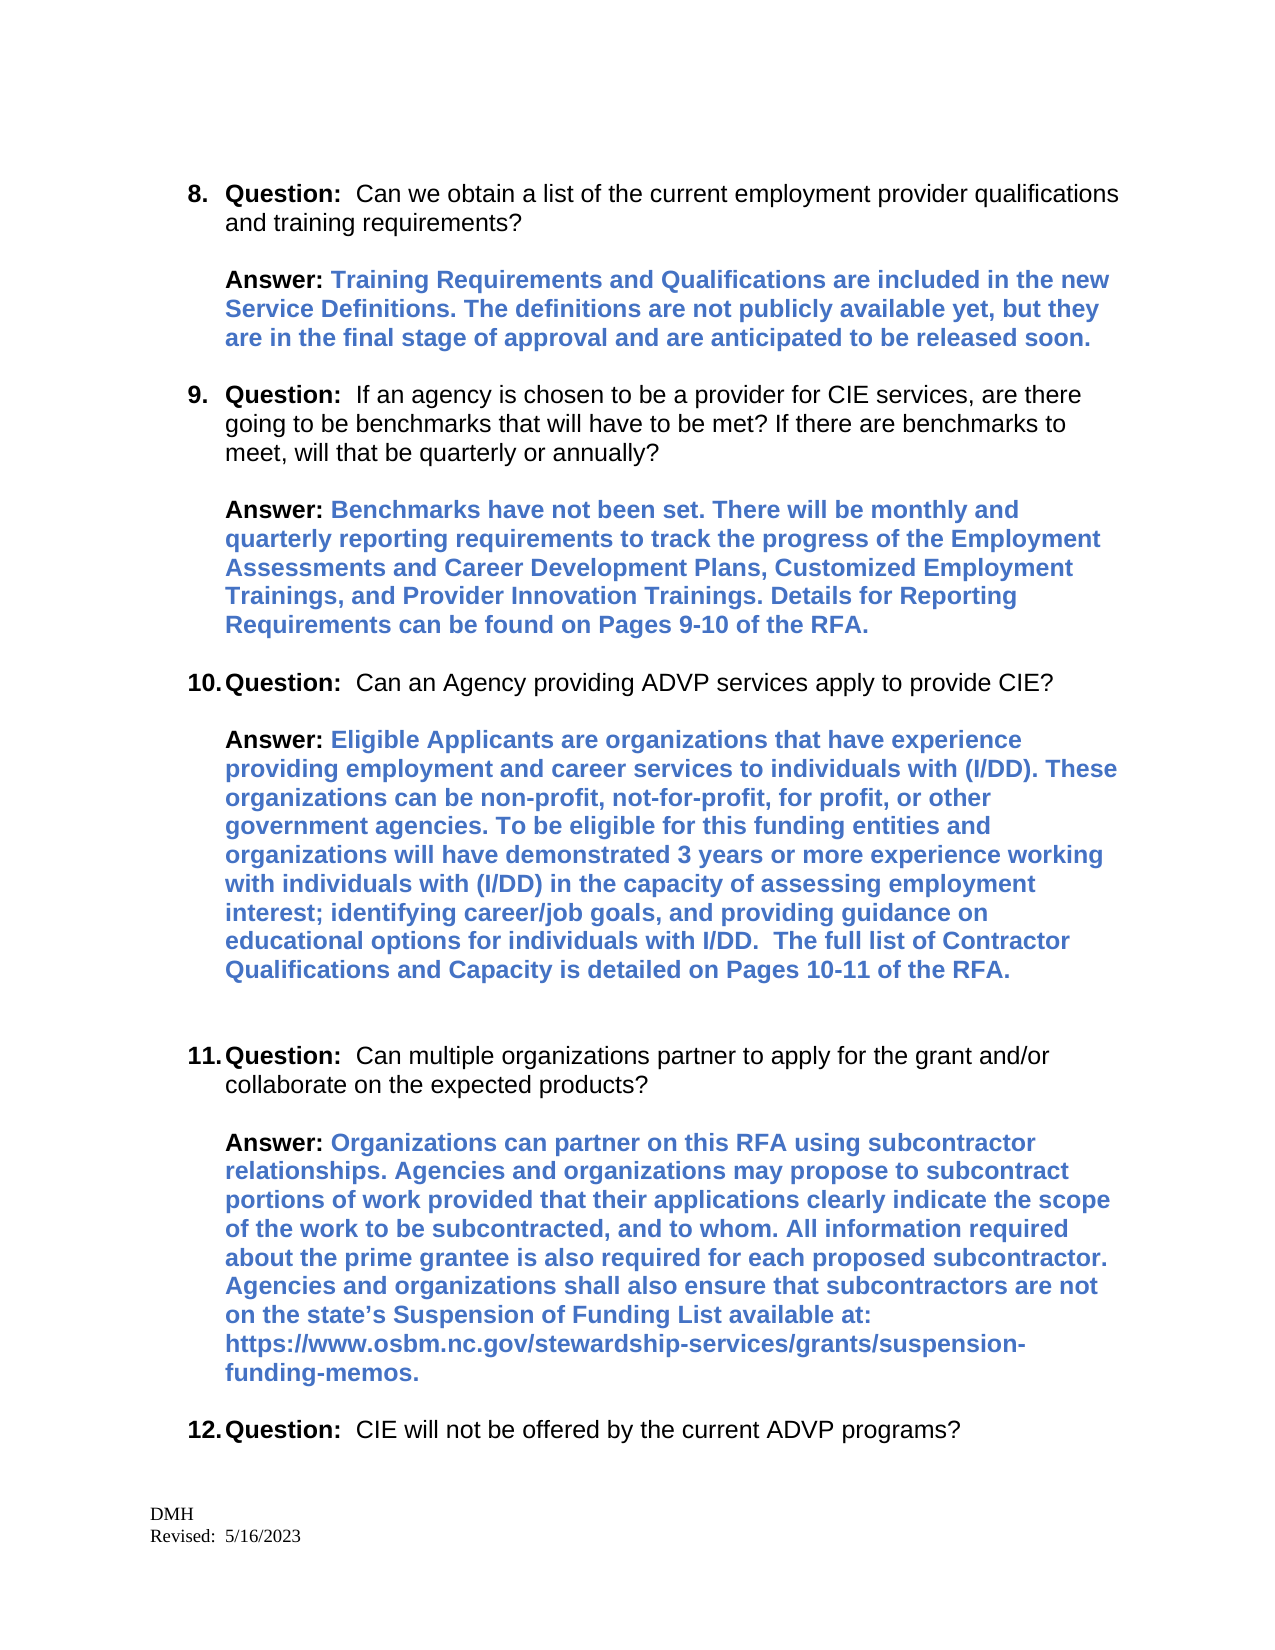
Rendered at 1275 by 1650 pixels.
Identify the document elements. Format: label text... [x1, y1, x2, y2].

text Answer: Organizations can partner on this RFA using subcontractor relationships. Agencies and organizations may propose to subcontract portions of work provided that their applications clearly indicate the scope of the work to be subcontracted, and to whom. All information required about the prime grantee is also required for each proposed subcontractor. Agencies and organizations shall also ensure that subcontractors are not on the state’s Suspension of Funding List available at: https://www.osbm.nc.gov/stewardship-services/grants/suspension-funding-memos. [225, 1127, 1125, 1386]
list Question: CIE will not be offered by the current ADVP programs? [187, 1415, 1125, 1444]
text Answer: Training Requirements and Qualifications are included in the new Service Definitions. The definitions are not publicly available yet, but they are in the final stage of approval and are anticipated to be released soon. [225, 265, 1125, 351]
list Question: Can we obtain a list of the current employment provider qualifications and training requirements? [187, 179, 1125, 236]
text Answer: Benchmarks have not been set. There will be monthly and quarterly reporting requirements to track the progress of the Employment Assessments and Career Development Plans, Customized Employment Trainings, and Provider Innovation Trainings. Details for Reporting Requirements can be found on Pages 9-10 of the RFA. [225, 495, 1125, 639]
list Question: Can multiple organizations partner to apply for the grant and/or collaborate on the expected products? [187, 1041, 1125, 1099]
text Answer: Eligible Applicants are organizations that have experience providing employment and career services to individuals with (I/DD). These organizations can be non-profit, not-for-profit, for profit, or other government agencies. To be eligible for this funding entities and organizations will have demonstrated 3 years or more experience working with individuals with (I/DD) in the capacity of assessing employment interest; identifying career/job goals, and providing guidance on educational options for individuals with I/DD. The full list of Contractor Qualifications and Capacity is detailed on Pages 10-11 of the RFA. [225, 725, 1125, 984]
list Question: If an agency is chosen to be a provider for CIE services, are there going to be benchmarks that will have to be met? If there are benchmarks to meet, will that be quarterly or annually? [187, 380, 1125, 466]
list Question: Can an Agency providing ADVP services apply to provide CIE? [187, 667, 1125, 696]
